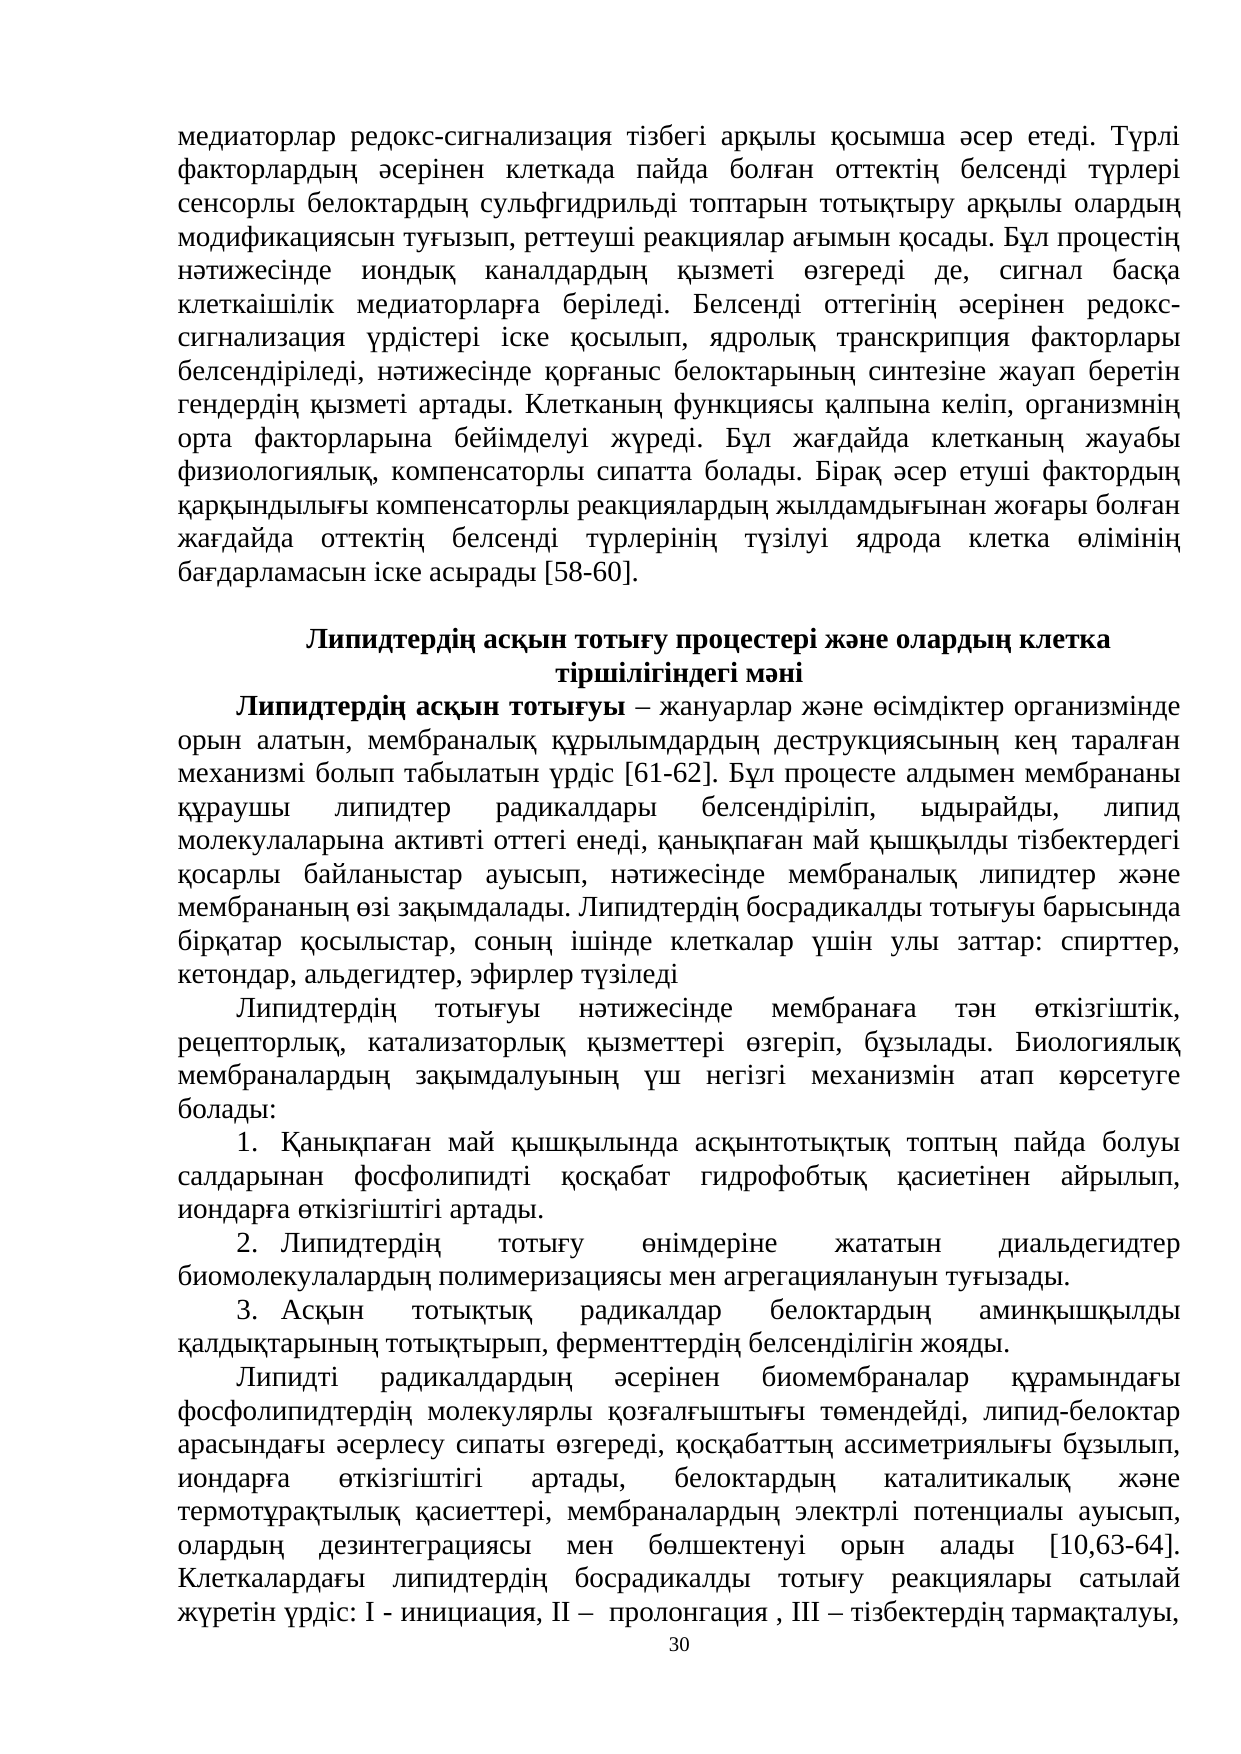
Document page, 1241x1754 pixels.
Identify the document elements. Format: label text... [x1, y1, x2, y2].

text Липидтердің асқын тотығу процестері және олардың клетка тіршілігіндегі мәні [177, 621, 1181, 688]
text Липидтердің тотығуы нәтижесінде мембранаға тән өткізгіштік, рецепторлық, катализаторлық қызметтері өзгеріп, бұзылады. Биологиялық мембраналардың зақымдалуының үш негізгі механизмін атап көрсетуге болады: [177, 990, 1181, 1124]
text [177, 118, 1181, 588]
list Қанықпаған май қышқылында асқынтотықтық топтың пайда болуы салдарынан фосфолипидті қосқабат гидрофобтық қасиетінен айрылып, иондарға өткізгіштігі артады. [177, 1124, 1181, 1225]
list Асқын тотықтық радикалдар белоктардың аминқышқылды қалдықтарының тотықтырып, ферменттердің белсенділігін жояды. [177, 1292, 1181, 1359]
list Липидтердің тотығу өнімдеріне жататын диальдегидтер биомолекулалардың полимеризациясы мен агрегациялануын туғызады. [177, 1225, 1181, 1292]
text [177, 1359, 1181, 1627]
text Липидтердiң асқын тотығуы – жануарлар және өсiмдiктер организмiнде орын алатын, мембраналық құрылымдардың деструкциясының кең таралған механизмi болып табылатын үрдiс [61-62]. Бұл процесте алдымен мембрананы құраушы липидтер радикалдары белсендiрiлiп, ыдырайды, липид молекулаларына активтi оттегi енедi, қанықпаған май қышқылды тiзбектердегi қосарлы байланыстар ауысып, нәтижесiнде мембраналық липидтер және мембрананың өзi зақымдалады. Липидтердiң босрадикалды тотығуы барысында бiрқатар қосылыстар, соның iшiнде клеткалар үшiн улы заттар: спирттер, кетондар, альдегидтер, эфирлер түзiледi [177, 688, 1181, 990]
